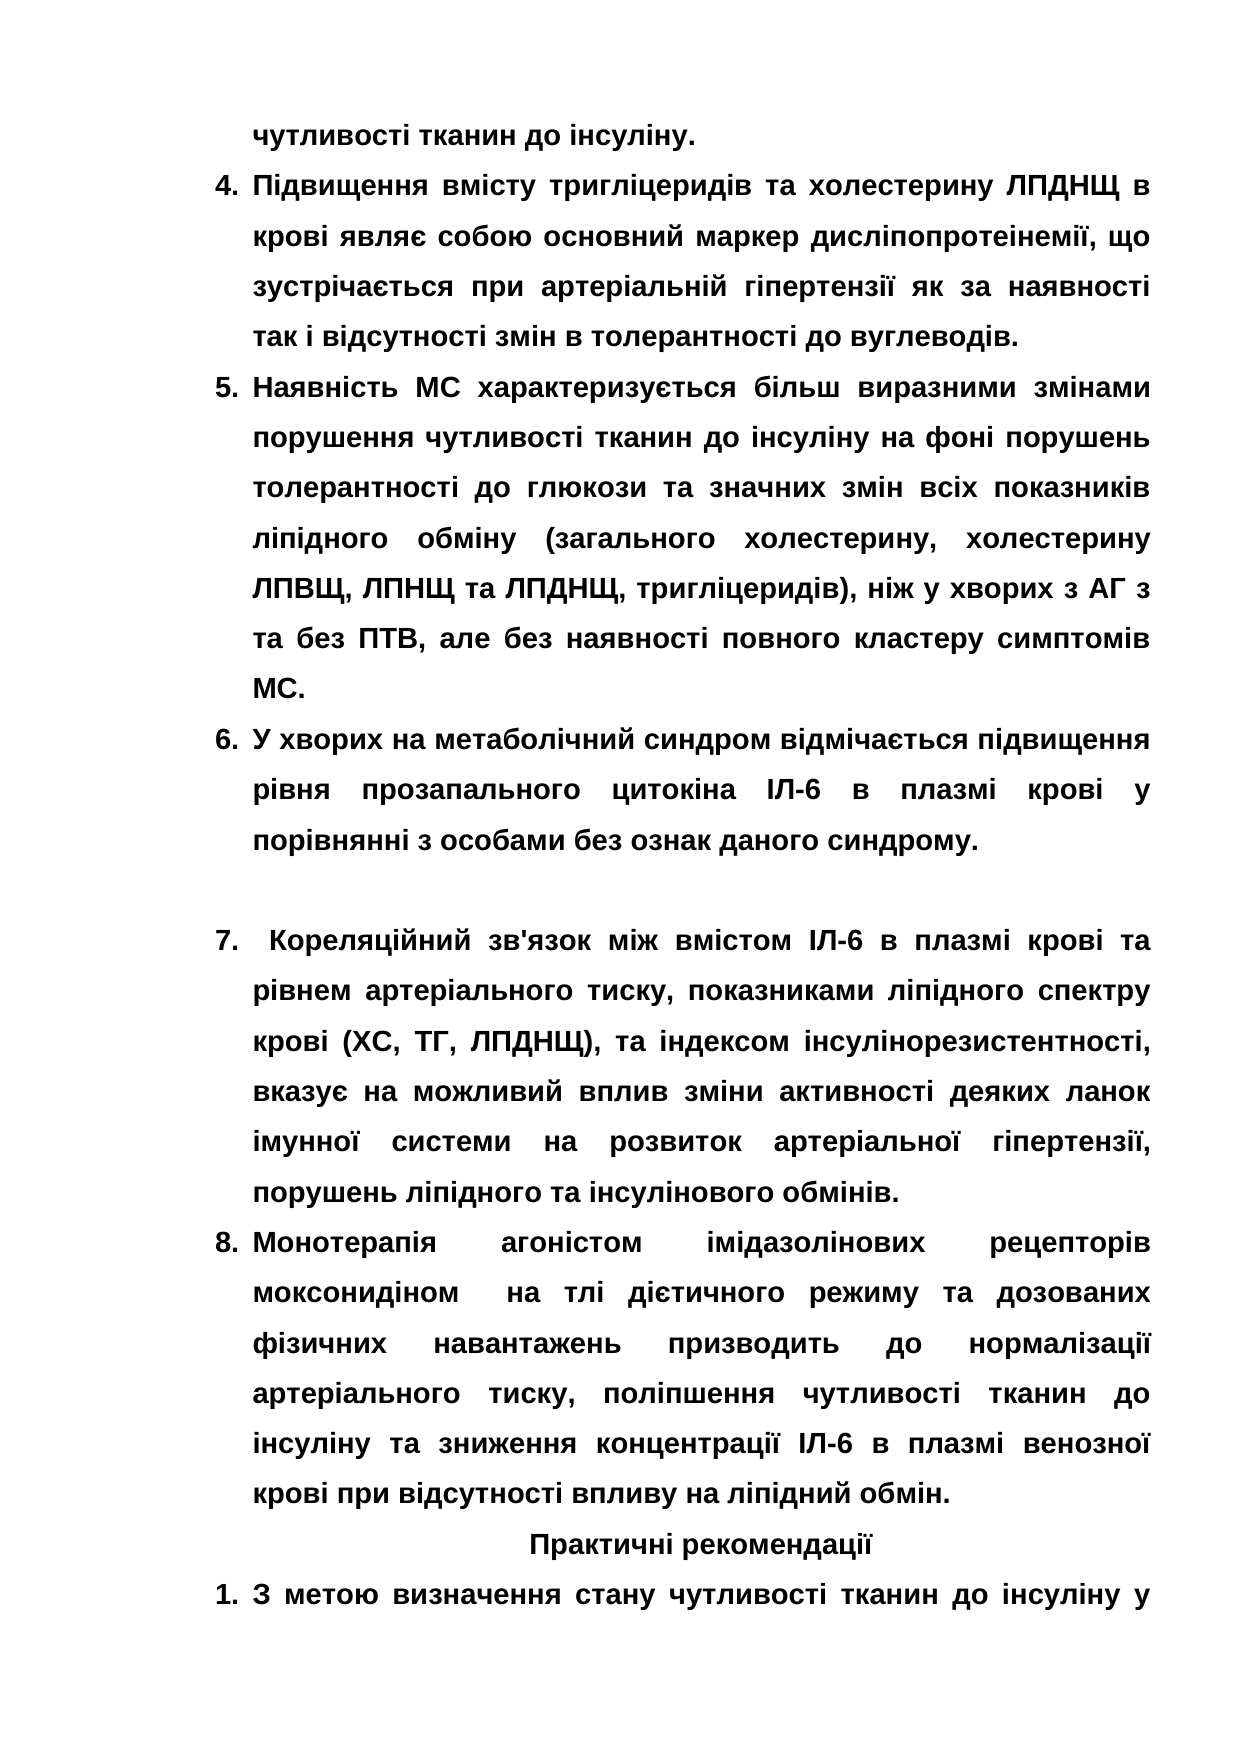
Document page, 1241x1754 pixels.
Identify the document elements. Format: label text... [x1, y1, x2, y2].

list Монотерапія агоністом імідазолінових рецепторів моксонидіном на тлі дієтичного режиму та дозованих фізичних навантажень призводить до нормалізації артеріального тиску, поліпшення чутливості тканин до інсуліну та зниження концентрації ІЛ-6 в плазмі венозної крові при відсутності впливу на ліпідний обмін. [215, 1225, 1152, 1510]
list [215, 118, 1152, 152]
list Підвищення вмісту тригліцеридів та холестерину ЛПДНЩ в крові являє собою основний маркер дисліпопротеінемії, що зустрічається при артеріальній гіпертензії як за наявності так і відсутності змін в толерантності до вуглеводів. [215, 168, 1152, 353]
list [215, 1577, 1152, 1611]
list У хворих на метаболічний синдром відмічається підвищення рівня прозапального цитокіна ІЛ-6 в плазмі крові у порівнянні з особами без ознак даного синдрому. [215, 722, 1152, 856]
list Наявність МС характеризується більш виразними змінами порушення чутливості тканин до інсуліну на фоні порушень толерантності до глюкози та значних змін всіх показників ліпідного обміну (загального холестерину, холестерину ЛПВЩ, ЛПНЩ та ЛПДНЩ, тригліцеридів), ніж у хворих з АГ з та без ПТВ, але без наявності повного кластеру симптомів МС. [215, 370, 1152, 705]
text Практичні рекомендації [215, 1527, 1152, 1560]
list Кореляційний зв'язок між вмістом ІЛ-6 в плазмі крові та рівнем артеріального тиску, показниками ліпідного спектру крові (ХС, ТГ, ЛПДНЩ), та індексом інсулінорезистентності, вказує на можливий вплив зміни активності деяких ланок імунної системи на розвиток артеріальної гіпертензії, порушень ліпідного та інсулінового обмінів. [215, 923, 1152, 1208]
